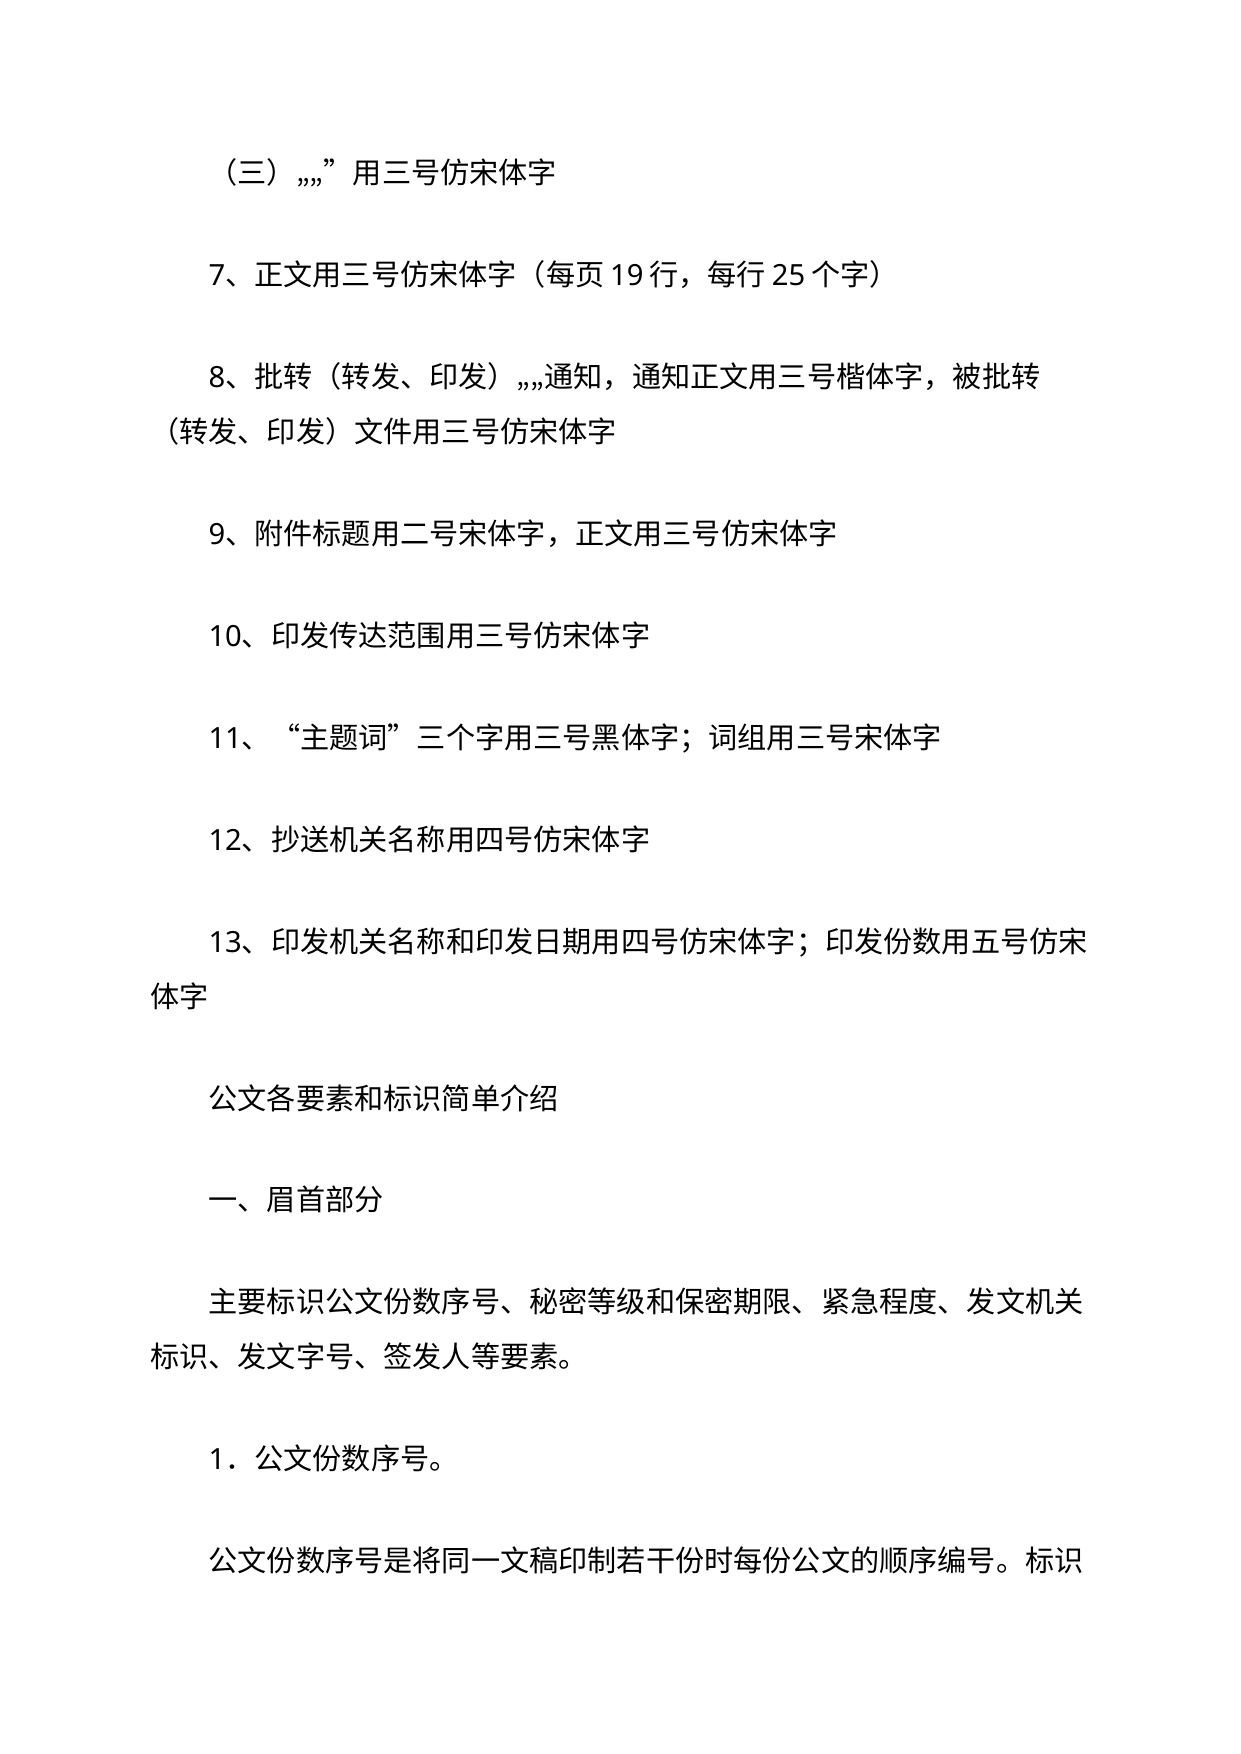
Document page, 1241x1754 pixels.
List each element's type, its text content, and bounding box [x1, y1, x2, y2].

text 一、眉首部分 [150, 1177, 1090, 1219]
text 1．公文份数序号。 [150, 1435, 1090, 1478]
text （三）„„”用三号仿宋体字 [150, 150, 1090, 192]
text 10、印发传达范围用三号仿宋体字 [150, 612, 1090, 655]
text 12、抄送机关名称用四号仿宋体字 [150, 816, 1090, 859]
text 13、印发机关名称和印发日期用四号仿宋体字；印发份数用五号仿宋体字 [150, 918, 1090, 1016]
text 7、正文用三号仿宋体字（每页19行，每行25个字） [150, 252, 1090, 294]
text 主要标识公文份数序号、秘密等级和保密期限、紧急程度、发文机关标识、发文字号、签发人等要素。 [150, 1279, 1090, 1376]
text 11、“主题词”三个字用三号黑体字；词组用三号宋体字 [150, 714, 1090, 757]
text 9、附件标题用二号宋体字，正文用三号仿宋体字 [150, 511, 1090, 553]
text 8、批转（转发、印发）„„通知，通知正文用三号楷体字，被批转（转发、印发）文件用三号仿宋体字 [150, 354, 1090, 451]
text 公文各要素和标识简单介绍 [150, 1075, 1090, 1117]
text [150, 1537, 1090, 1580]
